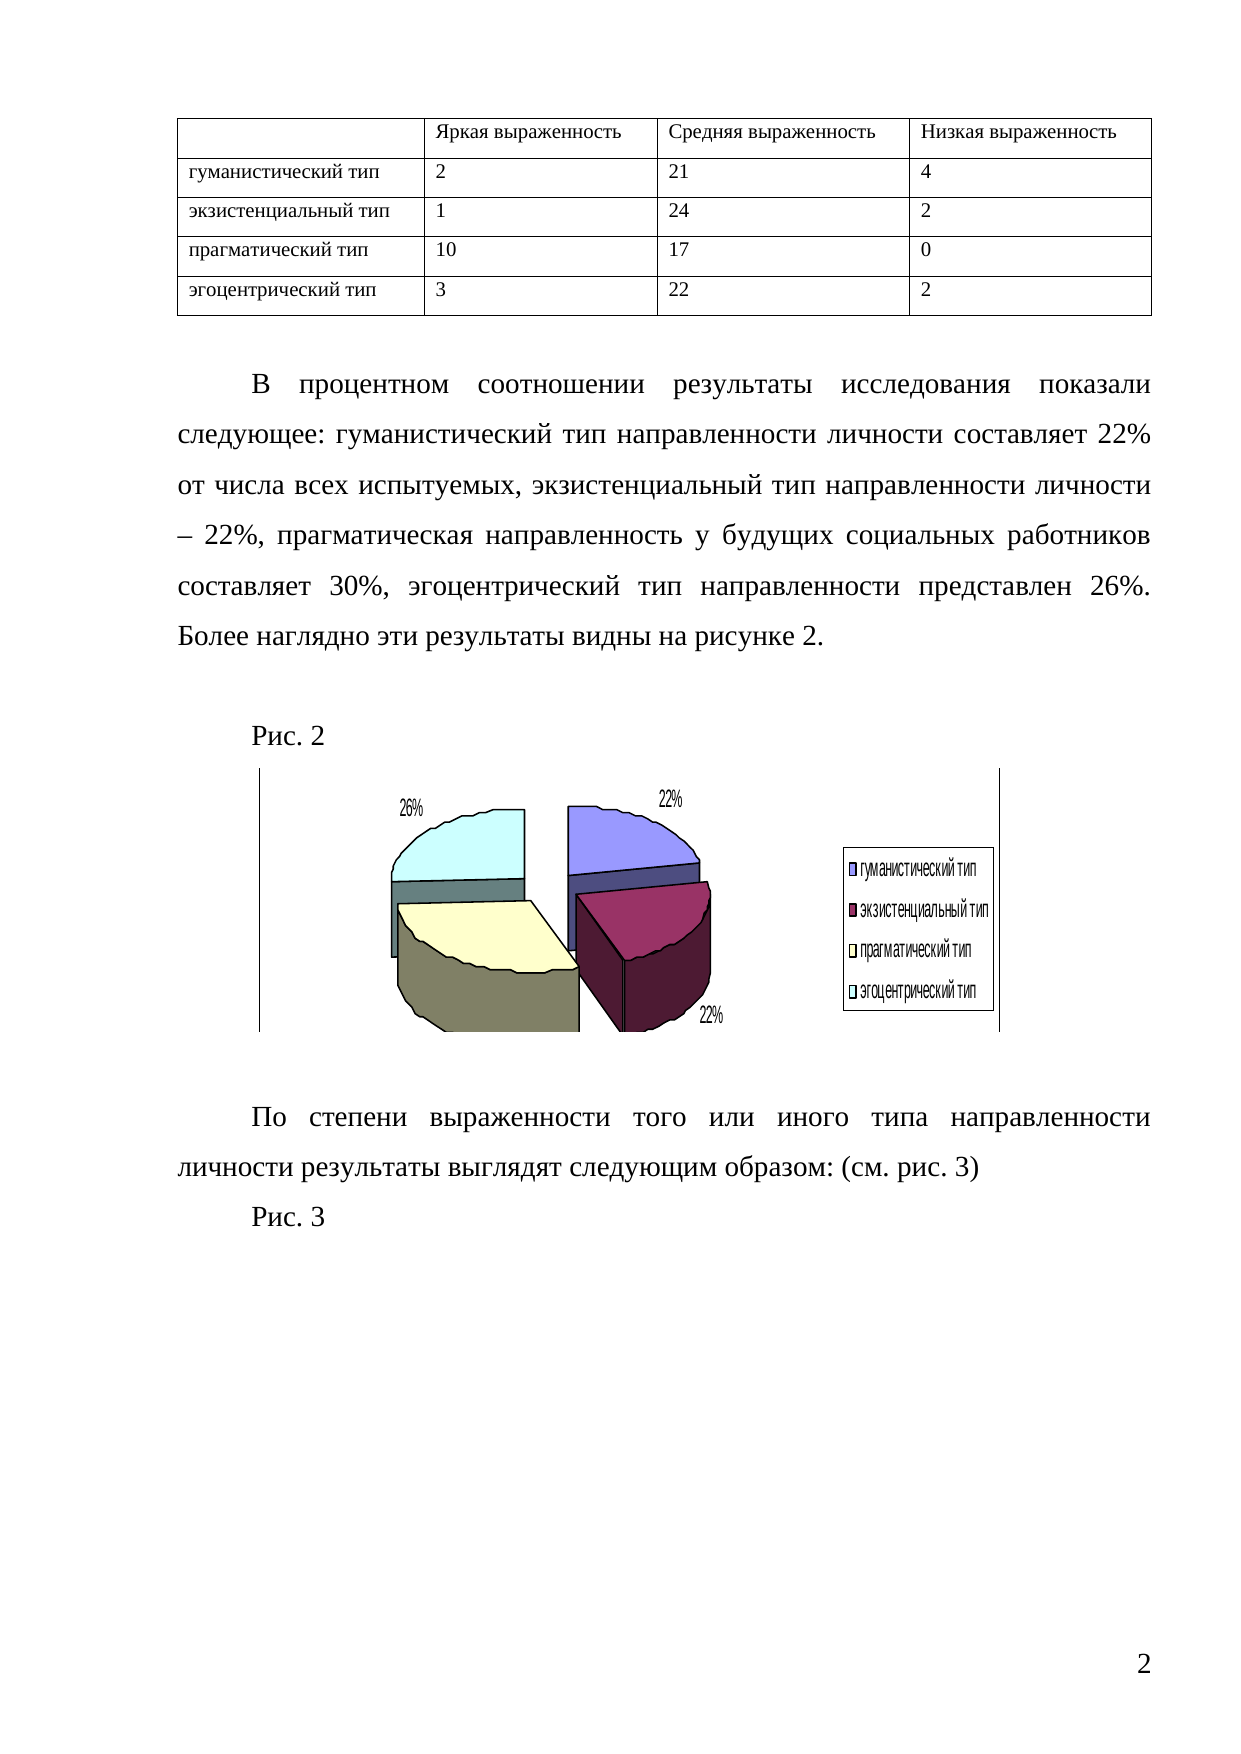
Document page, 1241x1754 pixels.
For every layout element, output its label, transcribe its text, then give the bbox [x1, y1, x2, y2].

text Рис. 3 [177, 1199, 1152, 1233]
table_cell 10 [425, 237, 657, 276]
table_cell экзистенциальный тип [178, 198, 424, 236]
table_cell 1 [425, 198, 657, 236]
table_cell 22 [658, 277, 909, 315]
table_cell 17 [658, 237, 909, 276]
table_cell 21 [658, 159, 909, 197]
table_cell прагматический тип [178, 237, 424, 276]
table_cell 2 [910, 198, 1151, 236]
table_cell 24 [658, 198, 909, 236]
table_cell 2 [910, 277, 1151, 315]
table_cell 4 [910, 159, 1151, 197]
table_cell 0 [910, 237, 1151, 276]
table_cell 2 [425, 159, 657, 197]
text По степени выраженности того или иного типа направленности личности результаты выглядят следующим образом: (см. рис. 3) [177, 1099, 1152, 1183]
table_header Средняя выраженность [658, 119, 909, 157]
text Рис. 2 [177, 718, 1152, 752]
table_header Яркая выраженность [425, 119, 657, 157]
table_header [178, 119, 424, 157]
table_header Низкая выраженность [910, 119, 1151, 157]
table_cell 3 [425, 277, 657, 315]
text В процентном соотношении результаты исследования показали следующее: гуманистический тип направленности личности составляет 22% от числа всех испытуемых, экзистенциальный тип направленности личности – 22%, прагматическая направленность у будущих социальных работников составляет 30%, эгоцентрический тип направленности представлен 26%. Более наглядно эти результаты видны на рисунке 2. [177, 366, 1152, 651]
table_cell эгоцентрический тип [178, 277, 424, 315]
table_cell гуманистический тип [178, 159, 424, 197]
